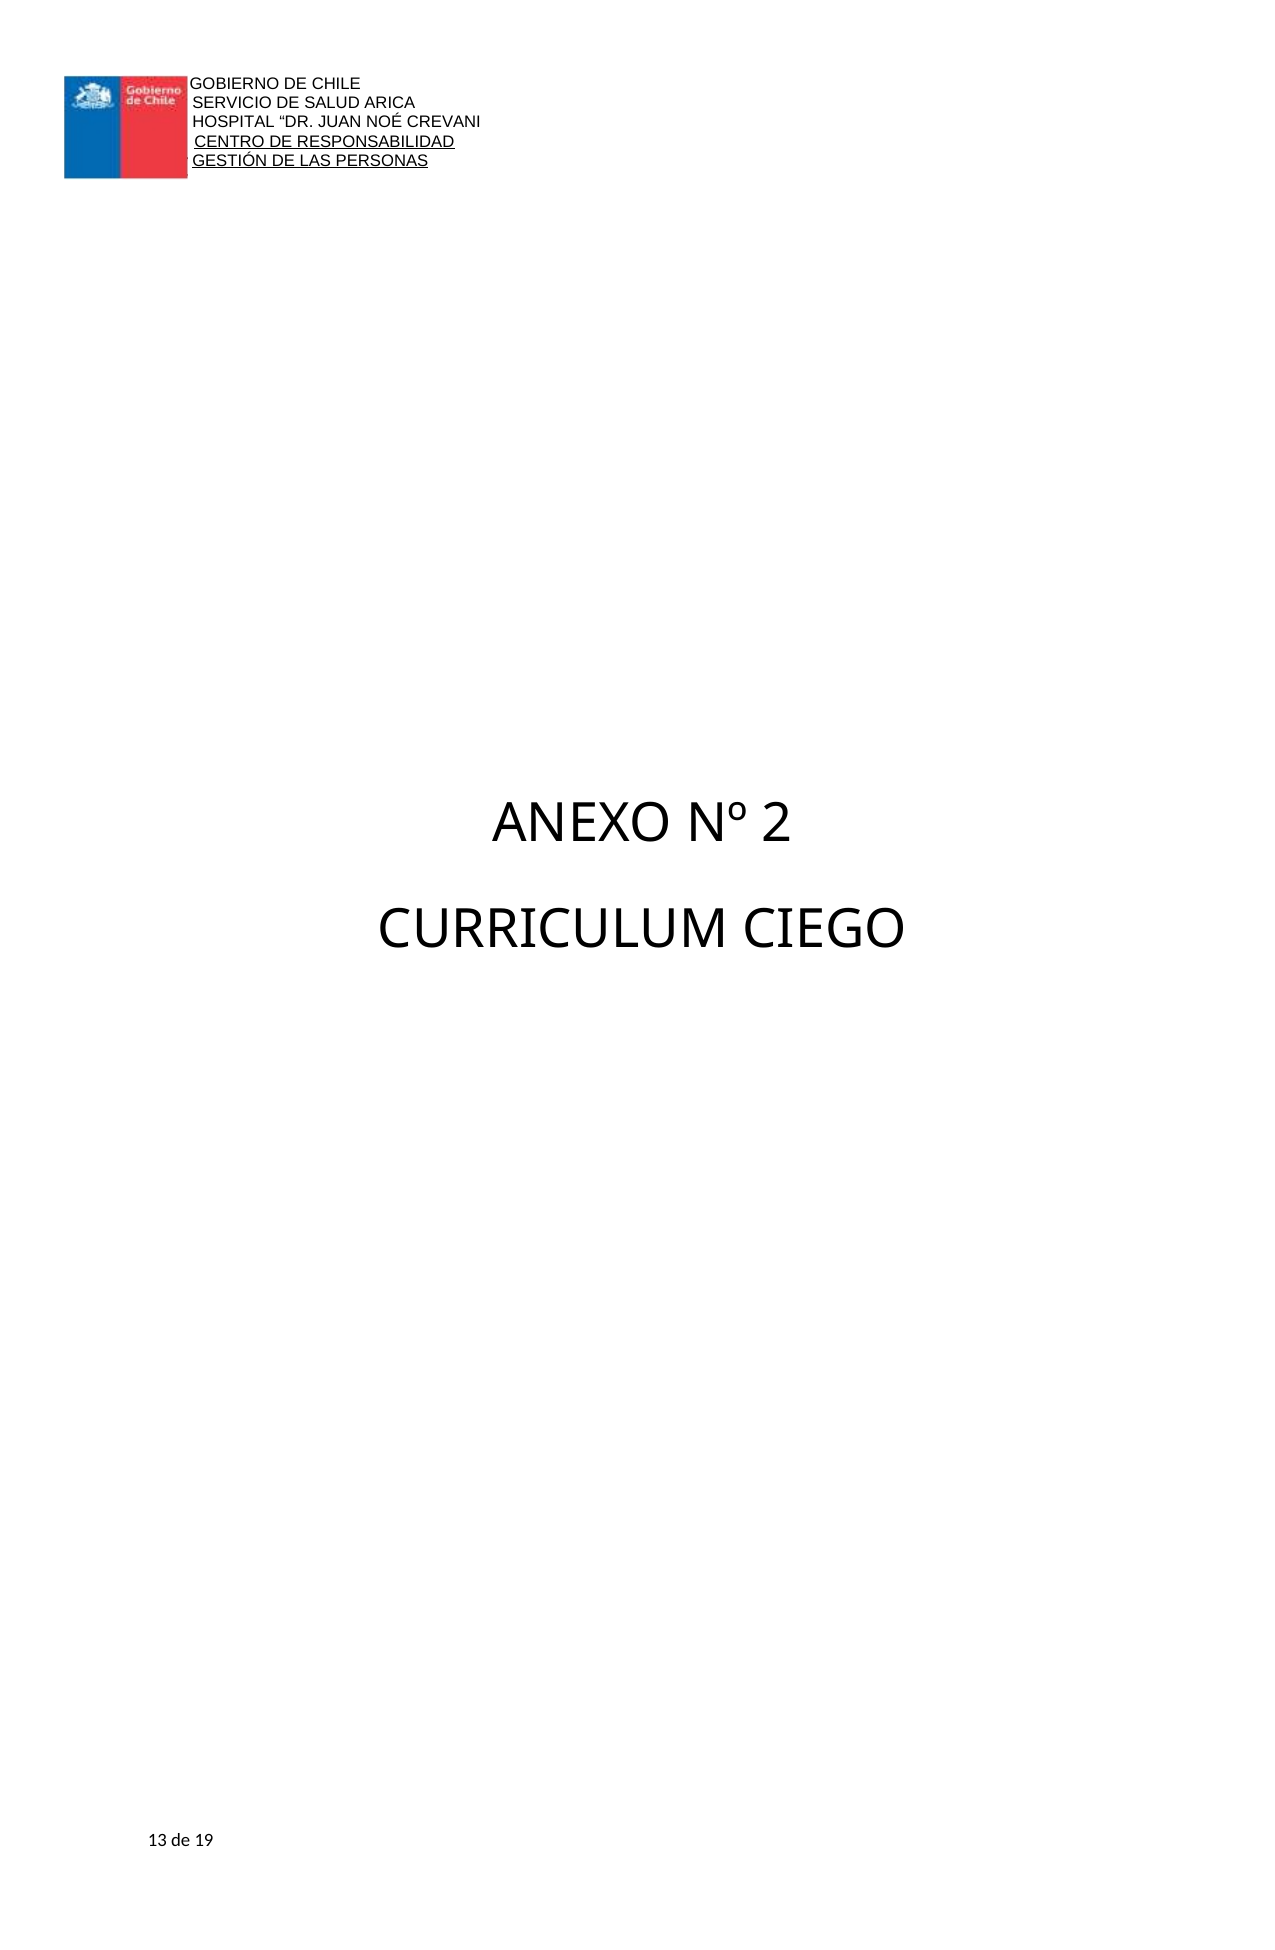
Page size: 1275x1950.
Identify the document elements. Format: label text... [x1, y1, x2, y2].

text ANEXO Nº 2 [133, 784, 1152, 858]
text CURRICULUM CIEGO [133, 889, 1152, 963]
picture [63, 75, 188, 180]
